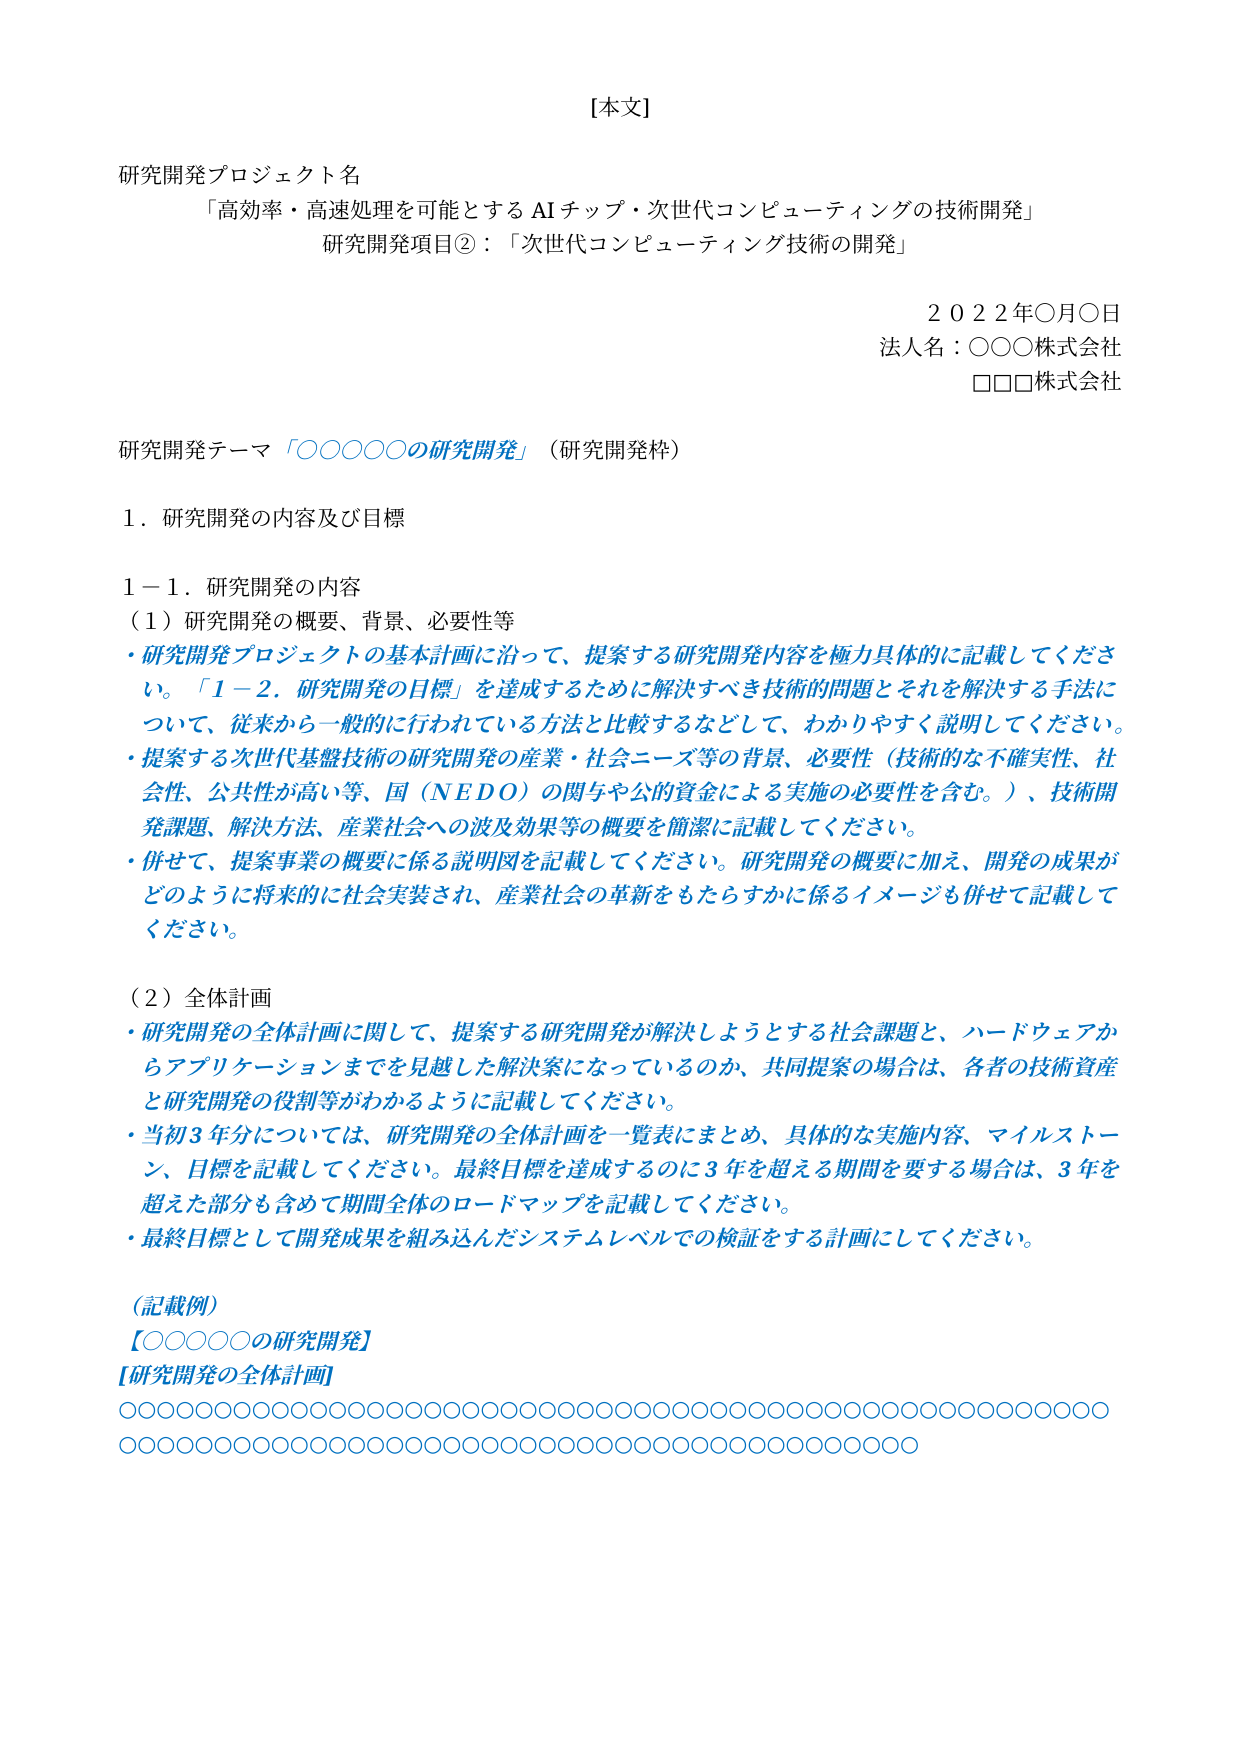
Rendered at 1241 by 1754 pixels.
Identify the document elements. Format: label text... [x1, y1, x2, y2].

text ○○○○○○○○○○○○○○○○○○○○○○○○○○○○○○○○○○○○○○○○○○○○○○○○○○○○○○○○○○○○○○○○○○○○○○○○○○○○○○○○○○○○○○○○○○○○○○ [118, 1391, 1122, 1459]
text １－１．研究開発の内容 [118, 568, 1122, 603]
text [本文] [118, 89, 1122, 123]
text ２０２２年○月○日 [118, 294, 1122, 329]
text （１）研究開発の概要、背景、必要性等 [118, 603, 1122, 637]
text ・研究開発プロジェクトの基本計画に沿って、提案する研究開発内容を極力具体的に記載してください。「１－２．研究開発の目標」を達成するために解決すべき技術的問題とそれを解決する手法について、従来から一般的に行われている方法と比較するなどして、わかりやすく説明してください。 [118, 637, 1122, 740]
text １．研究開発の内容及び目標 [118, 500, 1122, 534]
text 「高効率・高速処理を可能とするAIチップ・次世代コンピューティングの技術開発」 [118, 192, 1122, 226]
text （２）全体計画 [118, 980, 1122, 1014]
text 法人名：○○○株式会社 [118, 329, 1122, 363]
text □□□株式会社 [118, 363, 1122, 397]
text ・併せて、提案事業の概要に係る説明図を記載してください。研究開発の概要に加え、開発の成果がどのように将来的に社会実装され、産業社会の革新をもたらすかに係るイメージも併せて記載してください。 [118, 843, 1122, 946]
text ・当初3年分については、研究開発の全体計画を一覧表にまとめ、具体的な実施内容、マイルストーン、目標を記載してください。最終目標を達成するのに3年を超える期間を要する場合は、3年を超えた部分も含めて期間全体のロードマップを記載してください。 [118, 1117, 1122, 1220]
text （記載例） [118, 1288, 1122, 1322]
text [研究開発の全体計画] [118, 1357, 1122, 1391]
text ・提案する次世代基盤技術の研究開発の産業・社会ニーズ等の背景、必要性（技術的な不確実性、社会性、公共性が高い等、国（ＮＥＤＯ）の関与や公的資金による実施の必要性を含む。）、技術開発課題、解決方法、産業社会への波及効果等の概要を簡潔に記載してください。 [118, 740, 1122, 843]
text ・最終目標として開発成果を組み込んだシステムレベルでの検証をする計画にしてください。 [118, 1220, 1122, 1254]
text 研究開発テーマ「○○○○○の研究開発」（研究開発枠） [118, 431, 1122, 466]
text ・研究開発の全体計画に関して、提案する研究開発が解決しようとする社会課題と、ハードウェアからアプリケーションまでを見越した解決案になっているのか、共同提案の場合は、各者の技術資産と研究開発の役割等がわかるように記載してください。 [118, 1014, 1122, 1117]
text 【○○○○○の研究開発】 [118, 1322, 1122, 1357]
text 研究開発項目②：「次世代コンピューティング技術の開発」 [118, 226, 1122, 260]
text 研究開発プロジェクト名 [118, 157, 1122, 192]
